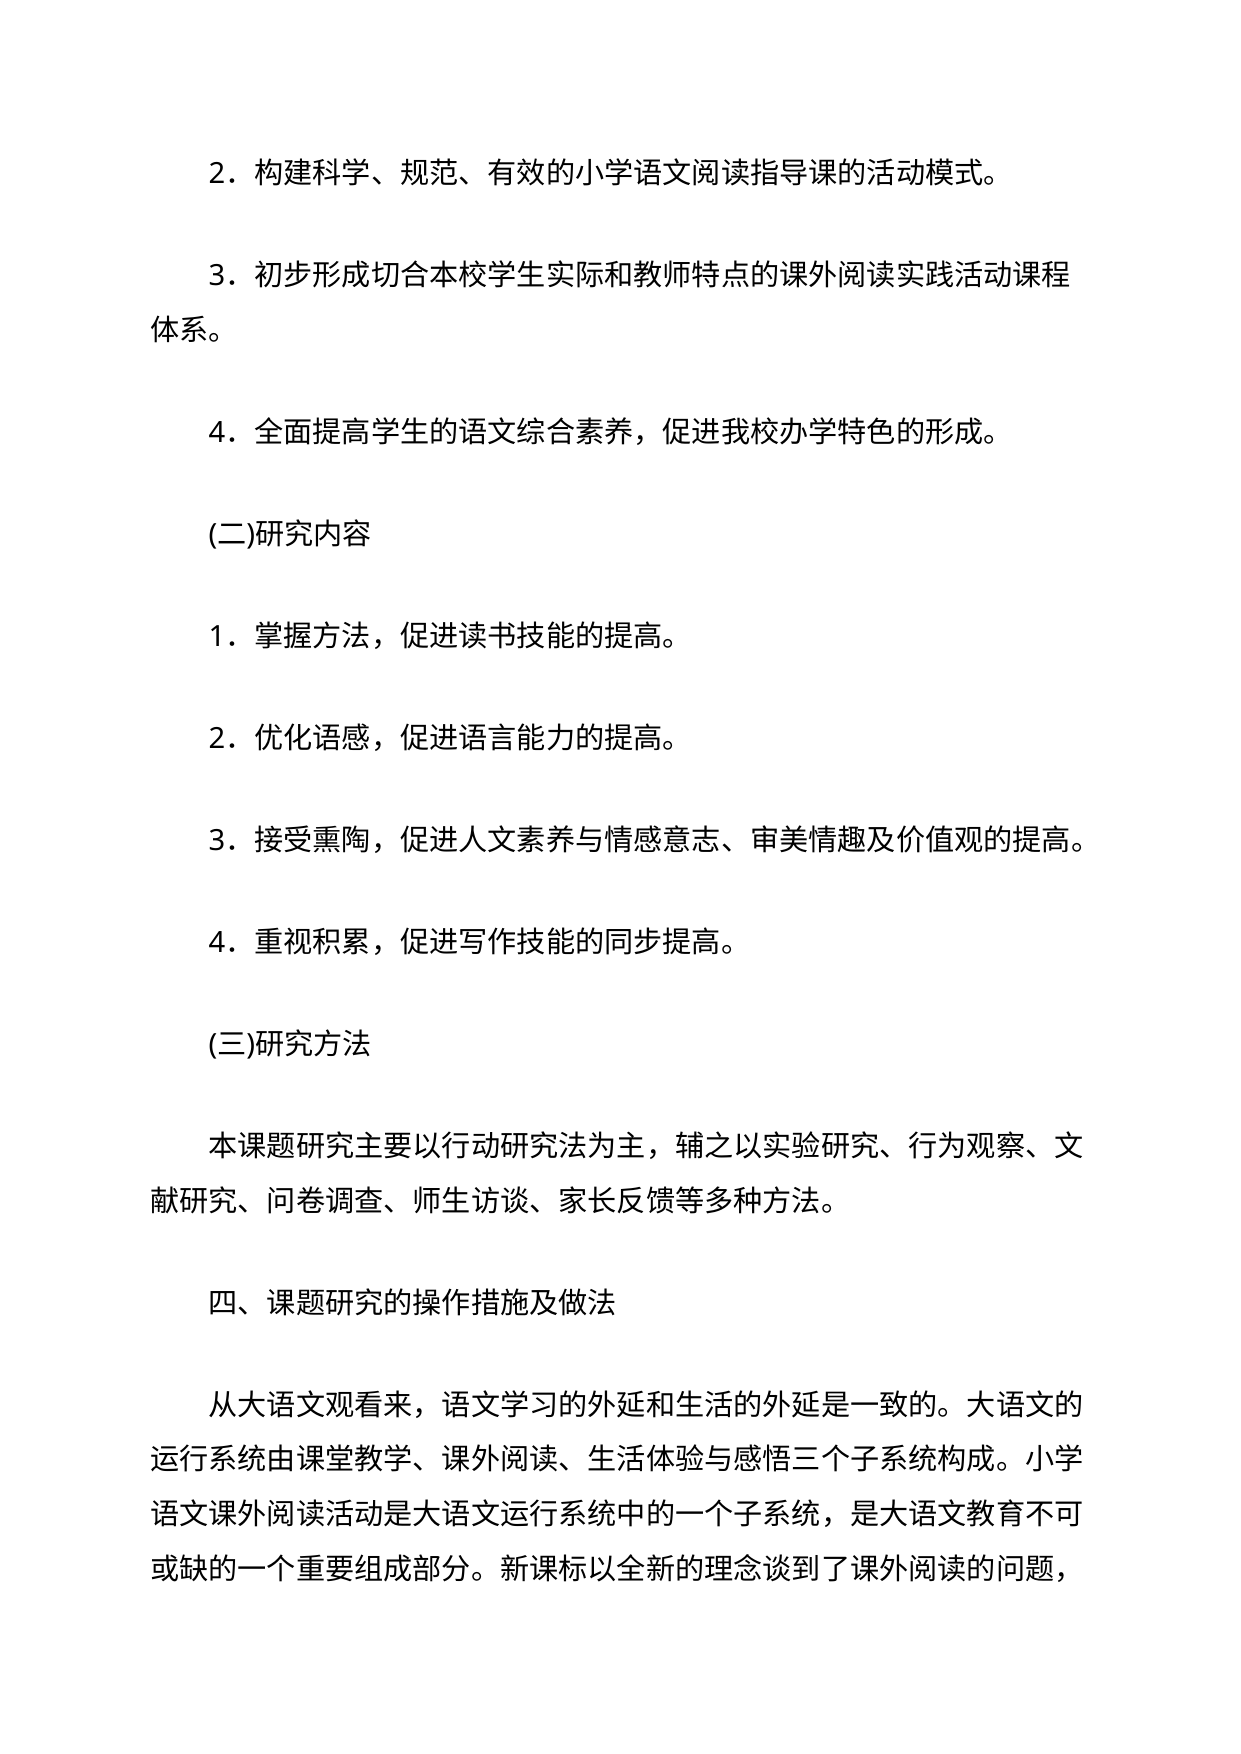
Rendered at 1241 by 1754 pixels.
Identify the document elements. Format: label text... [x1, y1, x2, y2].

text 1．掌握方法，促进读书技能的提高。 [150, 613, 1090, 655]
text 本课题研究主要以行动研究法为主，辅之以实验研究、行为观察、文献研究、问卷调查、师生访谈、家长反馈等多种方法。 [150, 1123, 1090, 1220]
text 四、课题研究的操作措施及做法 [150, 1279, 1090, 1322]
text 4．重视积累，促进写作技能的同步提高。 [150, 919, 1090, 961]
text 2．构建科学、规范、有效的小学语文阅读指导课的活动模式。 [150, 150, 1090, 192]
text (二)研究内容 [150, 511, 1090, 553]
text 2．优化语感，促进语言能力的提高。 [150, 715, 1090, 757]
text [150, 1381, 1090, 1588]
text 4．全面提高学生的语文综合素养，促进我校办学特色的形成。 [150, 409, 1090, 451]
text 3．初步形成切合本校学生实际和教师特点的课外阅读实践活动课程体系。 [150, 252, 1090, 349]
text (三)研究方法 [150, 1021, 1090, 1063]
text 3．接受熏陶，促进人文素养与情感意志、审美情趣及价值观的提高。 [150, 817, 1090, 859]
